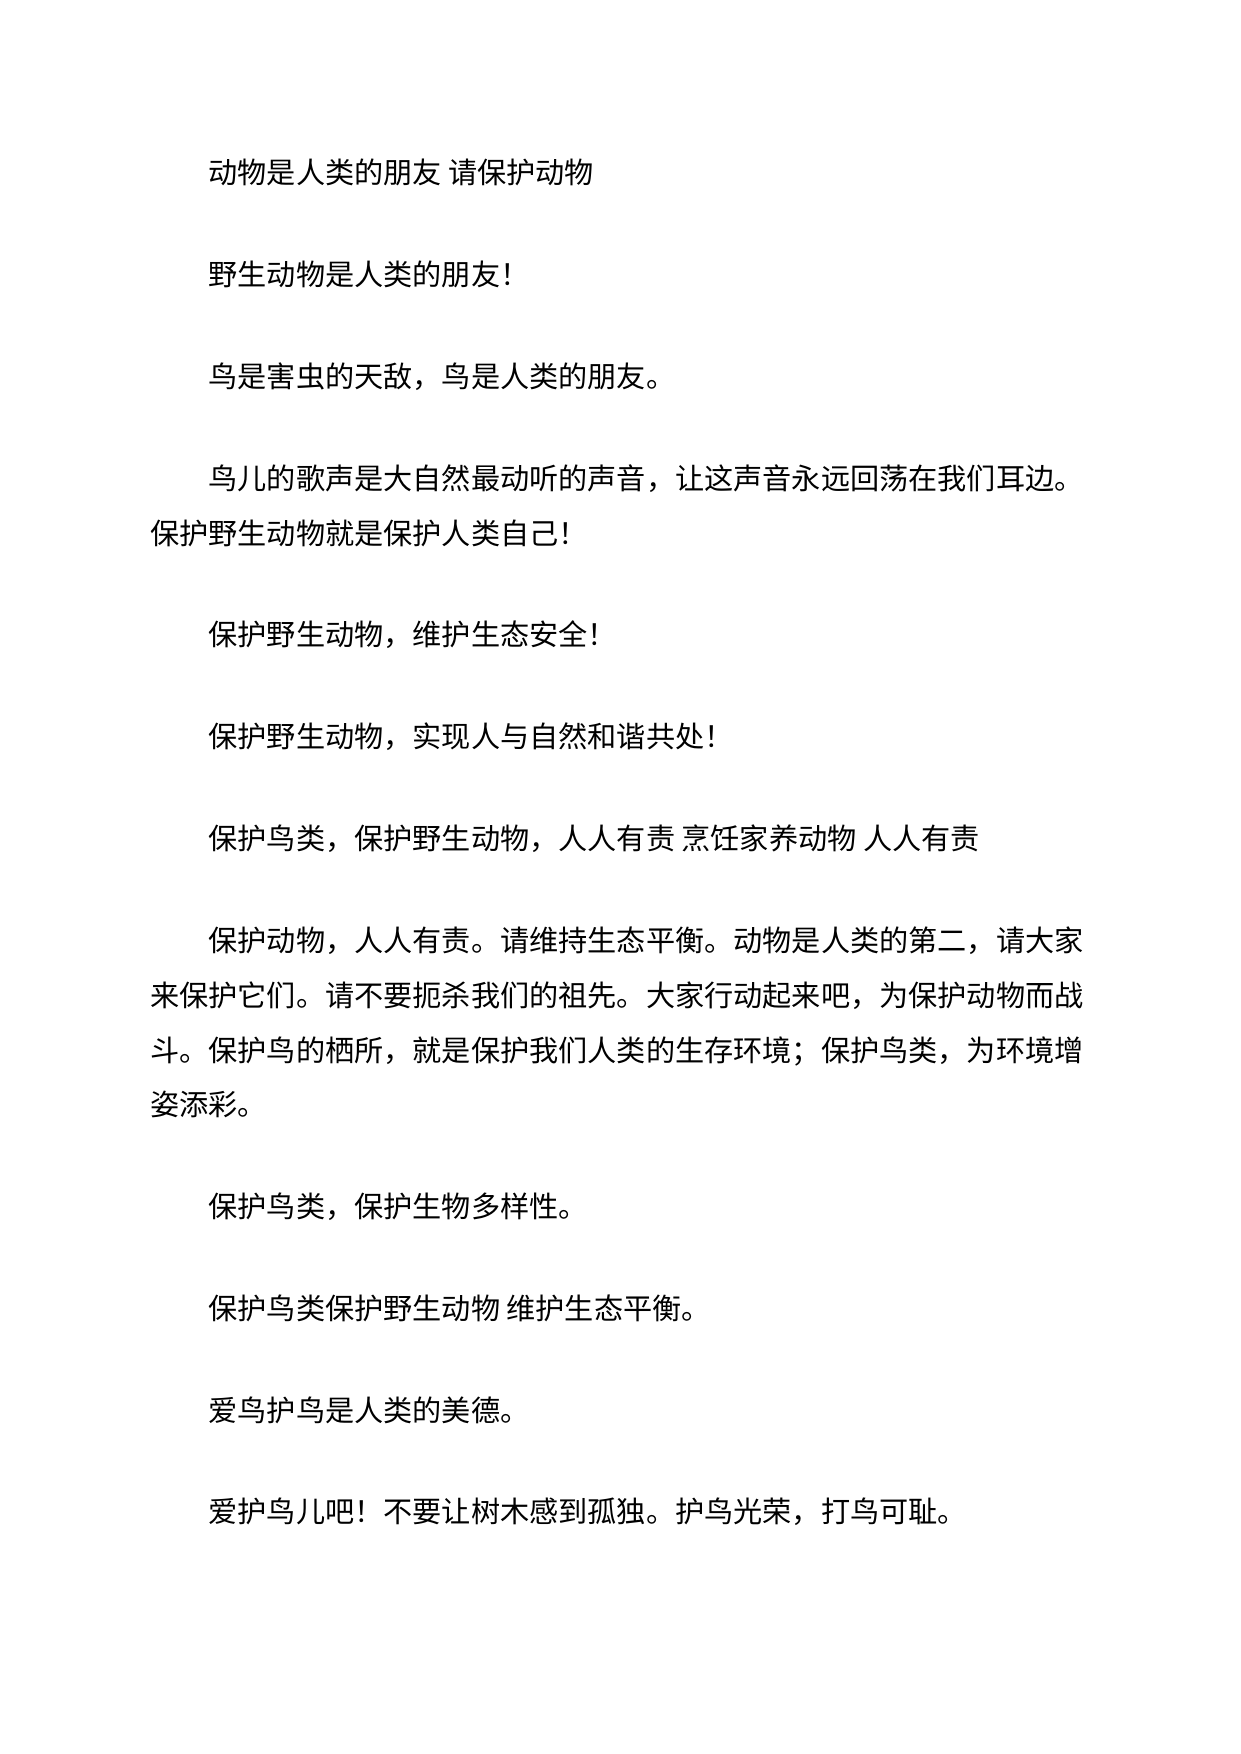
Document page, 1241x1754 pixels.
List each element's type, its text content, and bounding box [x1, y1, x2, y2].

text 动物是人类的朋友 请保护动物 [150, 150, 1090, 192]
text 爱护鸟儿吧！不要让树木感到孤独。护鸟光荣，打鸟可耻。 [150, 1489, 1090, 1531]
text 保护野生动物，实现人与自然和谐共处！ [150, 714, 1090, 756]
text 爱鸟护鸟是人类的美德。 [150, 1387, 1090, 1429]
text 保护鸟类，保护生物多样性。 [150, 1184, 1090, 1226]
text 鸟儿的歌声是大自然最动听的声音，让这声音永远回荡在我们耳边。保护野生动物就是保护人类自己！ [150, 455, 1090, 552]
text 保护鸟类，保护野生动物，人人有责 烹饪家养动物 人人有责 [150, 816, 1090, 858]
text 保护动物，人人有责。请维持生态平衡。动物是人类的第二，请大家来保护它们。请不要扼杀我们的祖先。大家行动起来吧，为保护动物而战斗。保护鸟的栖所，就是保护我们人类的生存环境；保护鸟类，为环境增姿添彩。 [150, 917, 1090, 1124]
text 保护野生动物，维护生态安全！ [150, 612, 1090, 654]
text 鸟是害虫的天敌，鸟是人类的朋友。 [150, 353, 1090, 396]
text 保护鸟类保护野生动物 维护生态平衡。 [150, 1286, 1090, 1328]
text 野生动物是人类的朋友！ [150, 252, 1090, 294]
